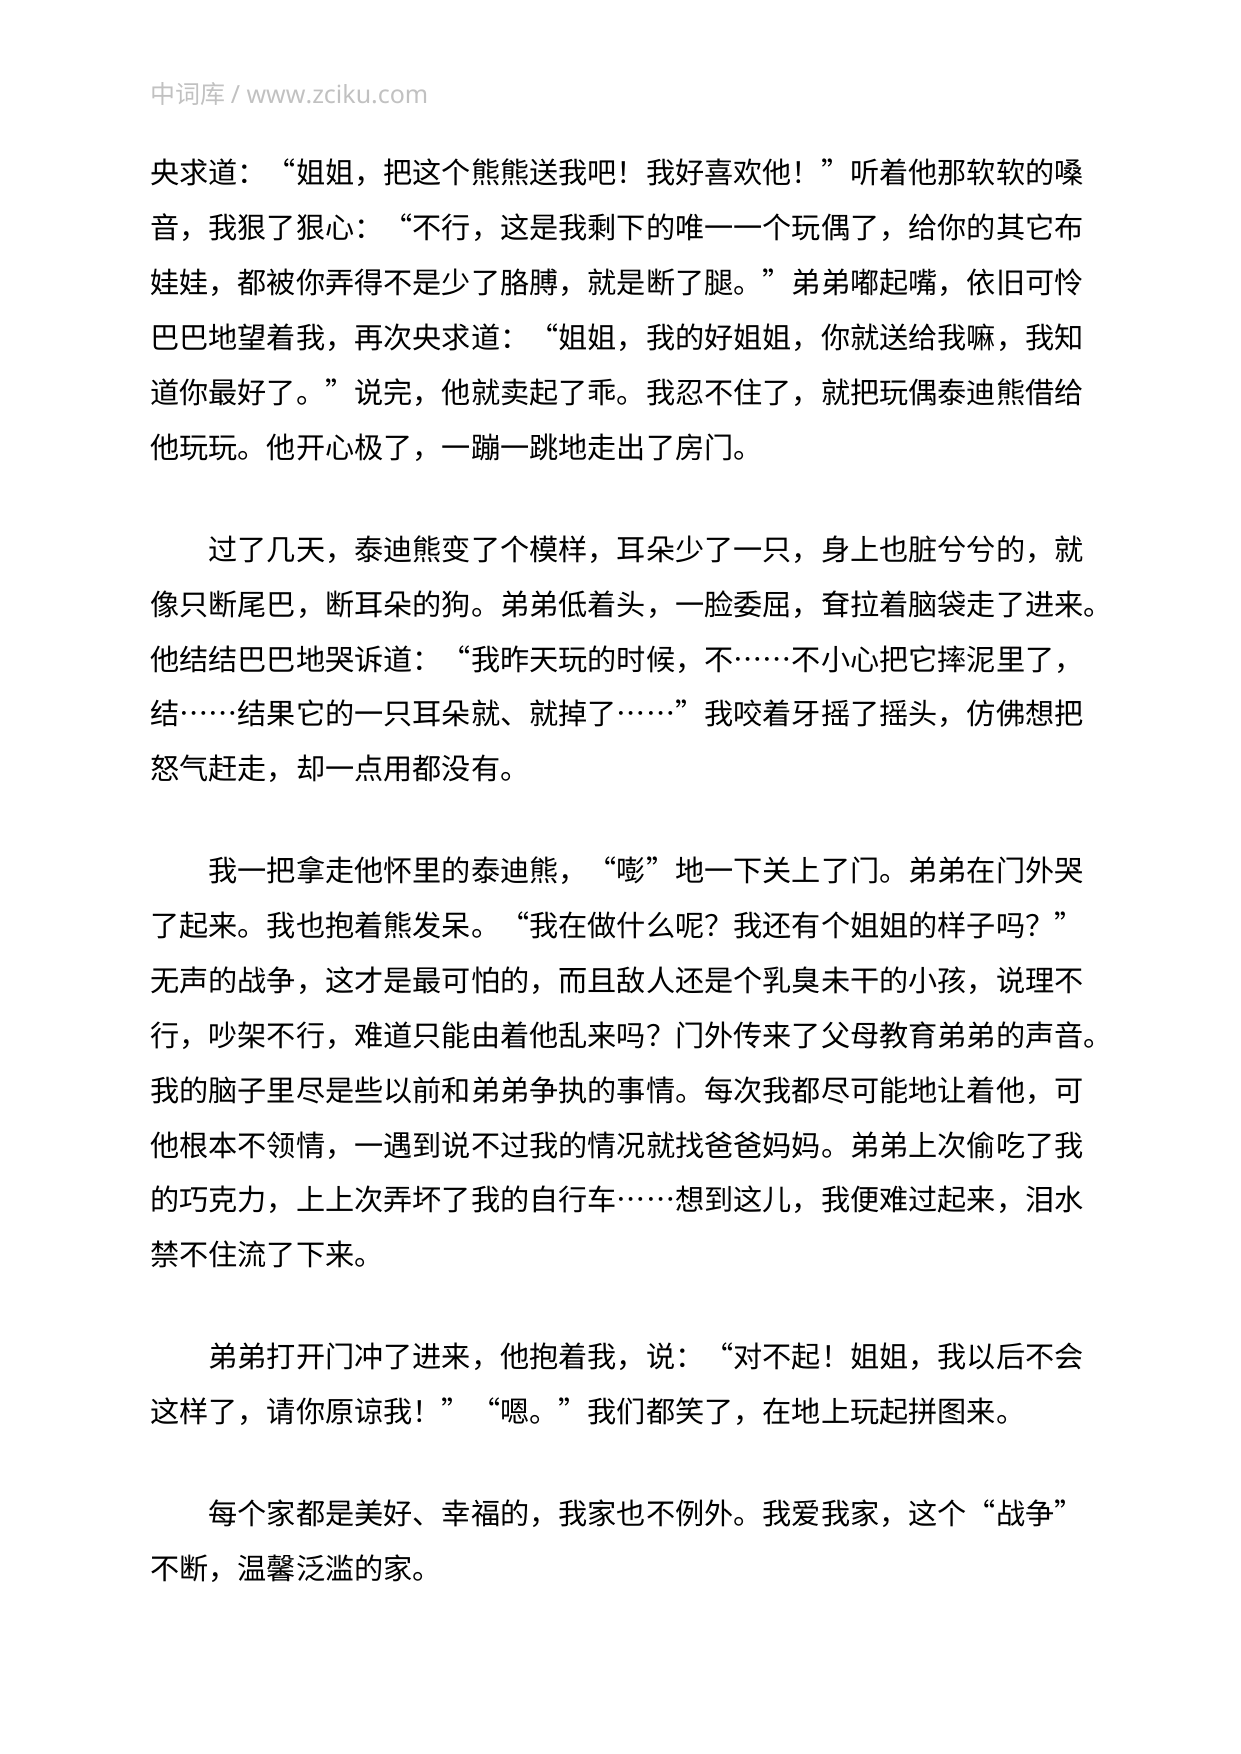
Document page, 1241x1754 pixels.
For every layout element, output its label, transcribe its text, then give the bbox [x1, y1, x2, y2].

text 弟弟打开门冲了进来，他抱着我，说：“对不起！姐姐，我以后不会这样了，请你原谅我！”“嗯。”我们都笑了，在地上玩起拼图来。 [150, 1334, 1090, 1431]
text 我一把拿走他怀里的泰迪熊，“嘭”地一下关上了门。弟弟在门外哭了起来。我也抱着熊发呆。“我在做什么呢？我还有个姐姐的样子吗？”无声的战争，这才是最可怕的，而且敌人还是个乳臭未干的小孩，说理不行，吵架不行，难道只能由着他乱来吗？门外传来了父母教育弟弟的声音。我的脑子里尽是些以前和弟弟争执的事情。每次我都尽可能地让着他，可他根本不领情，一遇到说不过我的情况就找爸爸妈妈。弟弟上次偷吃了我的巧克力，上上次弄坏了我的自行车……想到这儿，我便难过起来，泪水禁不住流了下来。 [150, 848, 1090, 1274]
text 每个家都是美好、幸福的，我家也不例外。我爱我家，这个“战争”不断，温馨泛滥的家。 [150, 1490, 1090, 1587]
text 过了几天，泰迪熊变了个模样，耳朵少了一只，身上也脏兮兮的，就像只断尾巴，断耳朵的狗。弟弟低着头，一脸委屈，耷拉着脑袋走了进来。他结结巴巴地哭诉道：“我昨天玩的时候，不……不小心把它摔泥里了，结……结果它的一只耳朵就、就掉了……”我咬着牙摇了摇头，仿佛想把怒气赶走，却一点用都没有。 [150, 526, 1090, 788]
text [150, 150, 1090, 467]
